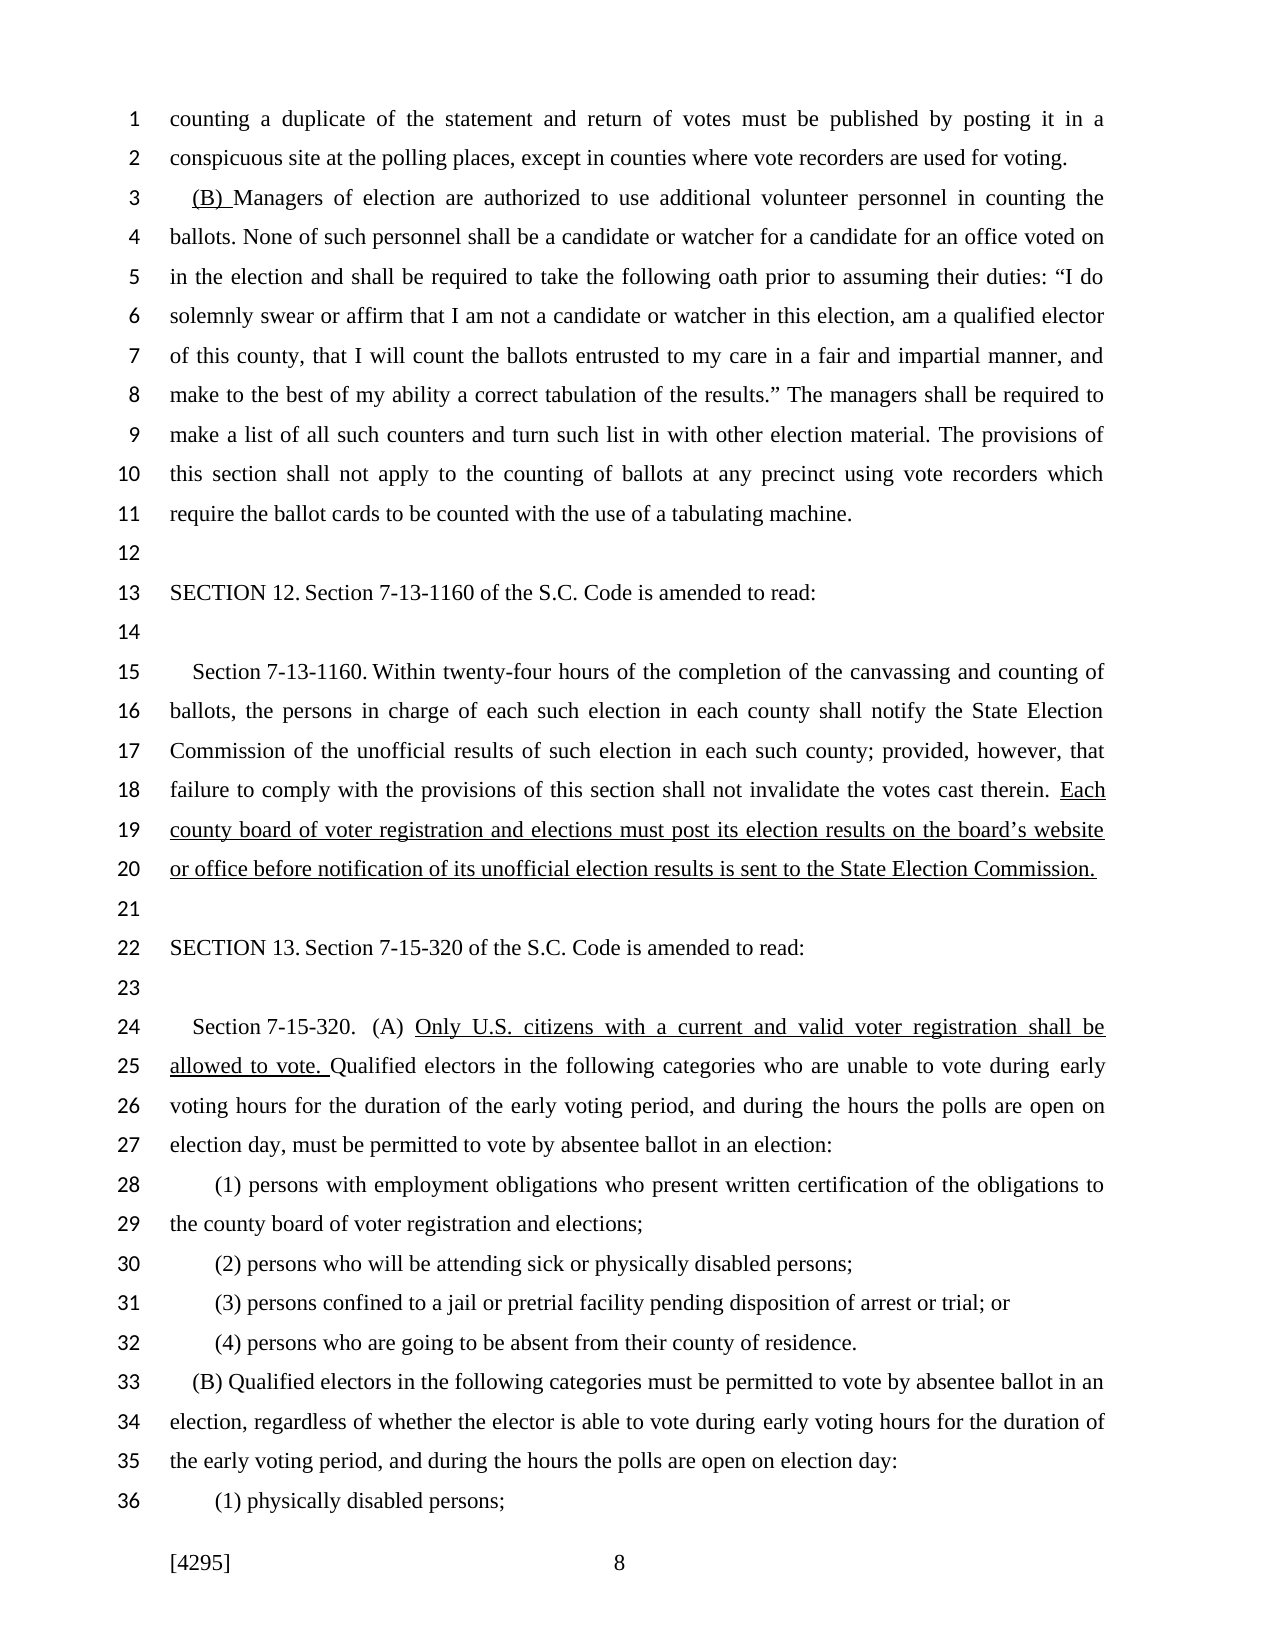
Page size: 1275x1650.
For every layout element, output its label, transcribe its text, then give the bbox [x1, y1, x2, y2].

text (3) persons confined to a jail or pretrial facility pending disposition of arrest or trial; or [169, 1289, 1106, 1316]
text SECTION 12. Section 7‑13‑1160 of the S.C. Code is amended to read: [169, 579, 1106, 605]
text (1) persons with employment obligations who present written certification of the obligations to the county board of voter registration and elections; [169, 1171, 1106, 1237]
text (B) Managers of election are authorized to use additional volunteer personnel in counting the ballots. None of such personnel shall be a candidate or watcher for a candidate for an office voted on in the election and shall be required to take the following oath prior to assuming their duties: “I do solemnly swear or affirm that I am not a candidate or watcher in this election, am a qualified elector of this county, that I will count the ballots entrusted to my care in a fair and impartial manner, and make to the best of my ability a correct tabulation of the results.” The managers shall be required to make a list of all such counters and turn such list in with other election material. The provisions of this section shall not apply to the counting of ballots at any precinct using vote recorders which require the ballot cards to be counted with the use of a tabulating machine. [169, 184, 1106, 526]
text (B) Qualified electors in the following categories must be permitted to vote by absentee ballot in an election, regardless of whether the elector is able to vote during early voting hours for the duration of the early voting period, and during the hours the polls are open on election day: [169, 1368, 1106, 1474]
text (1) physically disabled persons; [169, 1487, 1106, 1513]
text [169, 105, 1106, 171]
text Section 7‑15‑320. (A) Only U.S. citizens with a current and valid voter registration shall be allowed to vote. Qualified electors in the following categories who are unable to vote during early voting hours for the duration of the early voting period, and during the hours the polls are open on election day, must be permitted to vote by absentee ballot in an election: [169, 1013, 1106, 1158]
text (4) persons who are going to be absent from their county of residence. [169, 1329, 1106, 1355]
text (2) persons who will be attending sick or physically disabled persons; [169, 1250, 1106, 1276]
text Section 7‑13‑1160. Within twenty‑four hours of the completion of the canvassing and counting of ballots, the persons in charge of each such election in each county shall notify the State Election Commission of the unofficial results of such election in each such county; provided, however, that failure to comply with the provisions of this section shall not invalidate the votes cast therein. Each county board of voter registration and elections must post its election results on the board’s website or office before notification of its unofficial election results is sent to the State Election Commission. [169, 658, 1106, 881]
text SECTION 13. Section 7‑15‑320 of the S.C. Code is amended to read: [169, 934, 1106, 960]
